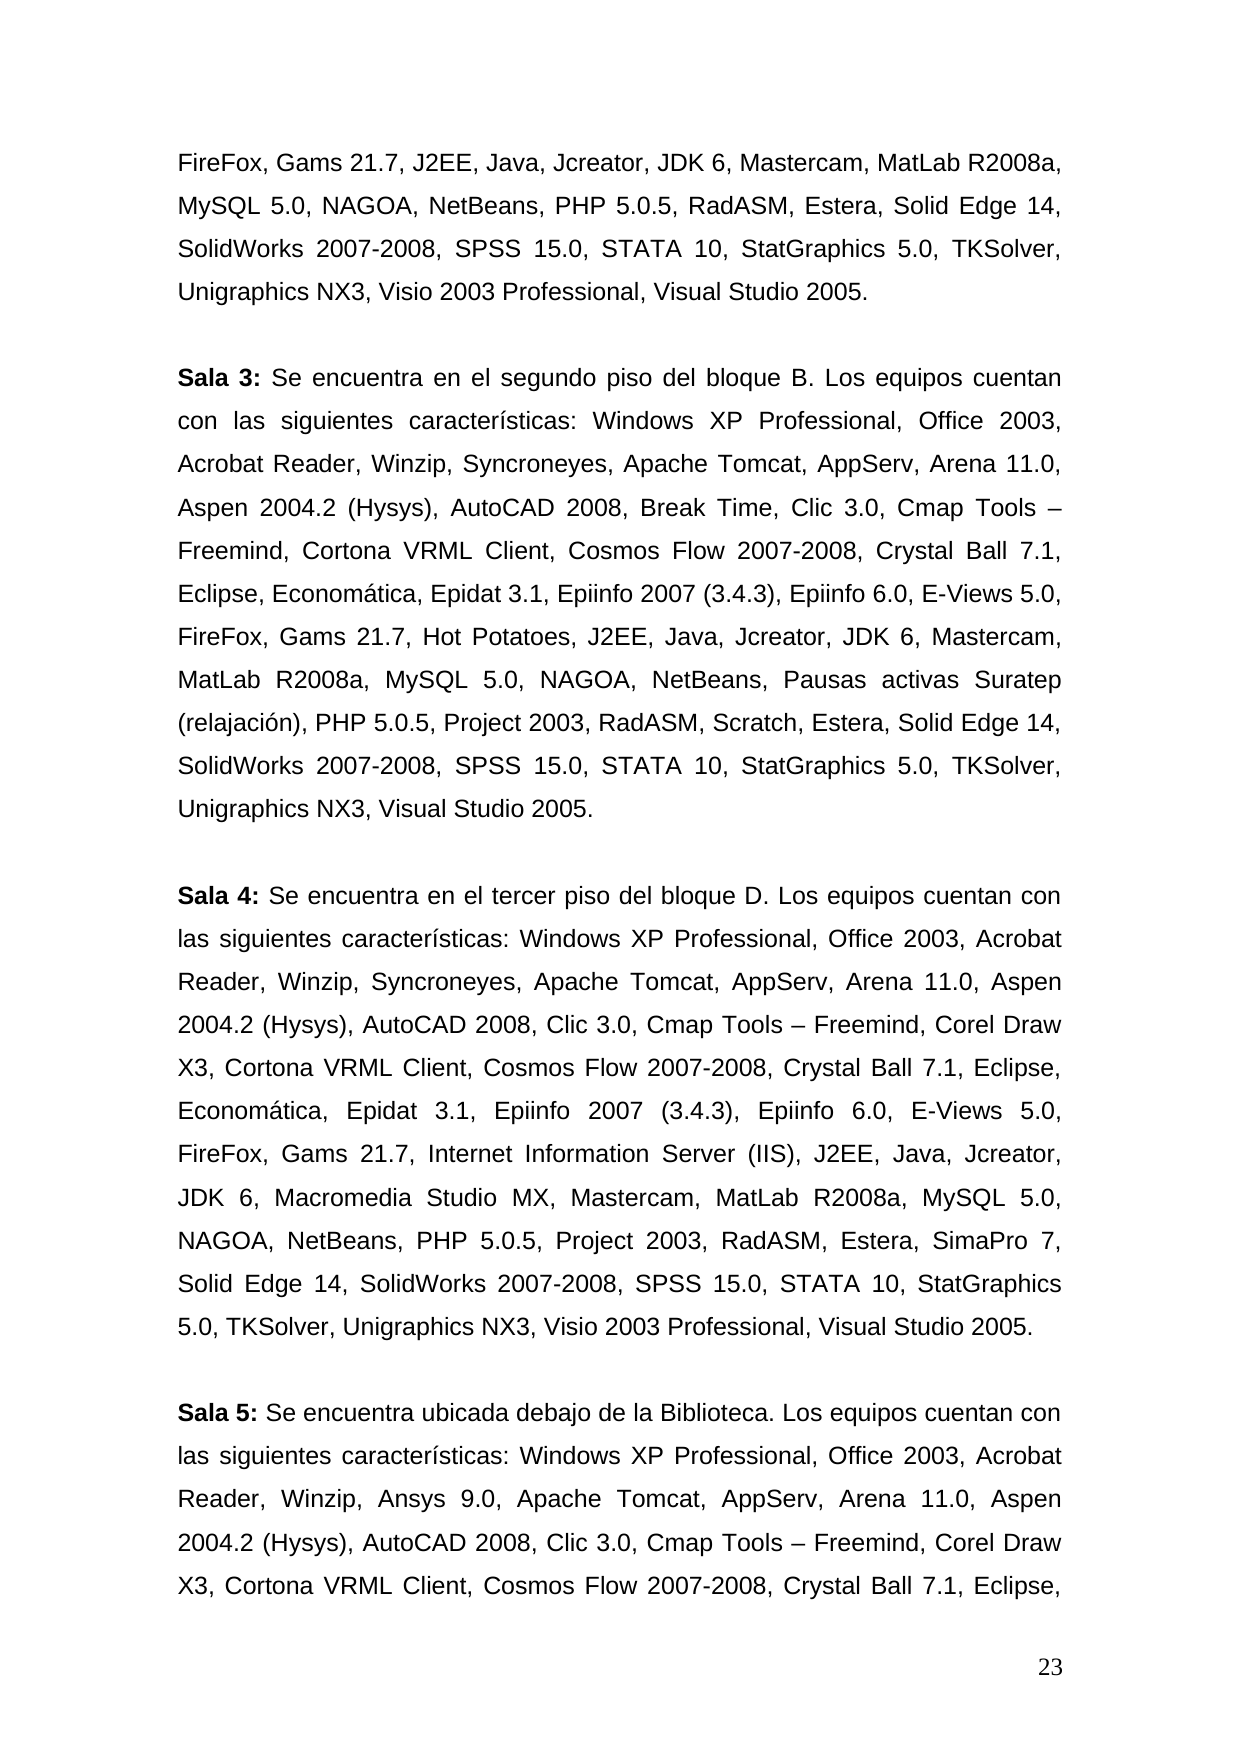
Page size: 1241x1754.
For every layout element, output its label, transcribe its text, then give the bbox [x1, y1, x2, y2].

text Sala 4: Se encuentra en el tercer piso del bloque D. Los equipos cuentan con las siguientes características: Windows XP Professional, Office 2003, Acrobat Reader, Winzip, Syncroneyes, Apache Tomcat, AppServ, Arena 11.0, Aspen 2004.2 (Hysys), AutoCAD 2008, Clic 3.0, Cmap Tools – Freemind, Corel Draw X3, Cortona VRML Client, Cosmos Flow 2007-2008, Crystal Ball 7.1, Eclipse, Economática, Epidat 3.1, Epiinfo 2007 (3.4.3), Epiinfo 6.0, E-Views 5.0, FireFox, Gams 21.7, Internet Information Server (IIS), J2EE, Java, Jcreator, JDK 6, Macromedia Studio MX, Mastercam, MatLab R2008a, MySQL 5.0, NAGOA, NetBeans, PHP 5.0.5, Project 2003, RadASM, Estera, SimaPro 7, Solid Edge 14, SolidWorks 2007-2008, SPSS 15.0, STATA 10, StatGraphics 5.0, TKSolver, Unigraphics NX3, Visio 2003 Professional, Visual Studio 2005. [177, 881, 1063, 1341]
text Sala 3: Se encuentra en el segundo piso del bloque B. Los equipos cuentan con las siguientes características: Windows XP Professional, Office 2003, Acrobat Reader, Winzip, Syncroneyes, Apache Tomcat, AppServ, Arena 11.0, Aspen 2004.2 (Hysys), AutoCAD 2008, Break Time, Clic 3.0, Cmap Tools – Freemind, Cortona VRML Client, Cosmos Flow 2007-2008, Crystal Ball 7.1, Eclipse, Economática, Epidat 3.1, Epiinfo 2007 (3.4.3), Epiinfo 6.0, E-Views 5.0, FireFox, Gams 21.7, Hot Potatoes, J2EE, Java, Jcreator, JDK 6, Mastercam, MatLab R2008a, MySQL 5.0, NAGOA, NetBeans, Pausas activas Suratep (relajación), PHP 5.0.5, Project 2003, RadASM, Scratch, Estera, Solid Edge 14, SolidWorks 2007-2008, SPSS 15.0, STATA 10, StatGraphics 5.0, TKSolver, Unigraphics NX3, Visual Studio 2005. [177, 363, 1063, 823]
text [177, 148, 1063, 306]
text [177, 1398, 1063, 1599]
